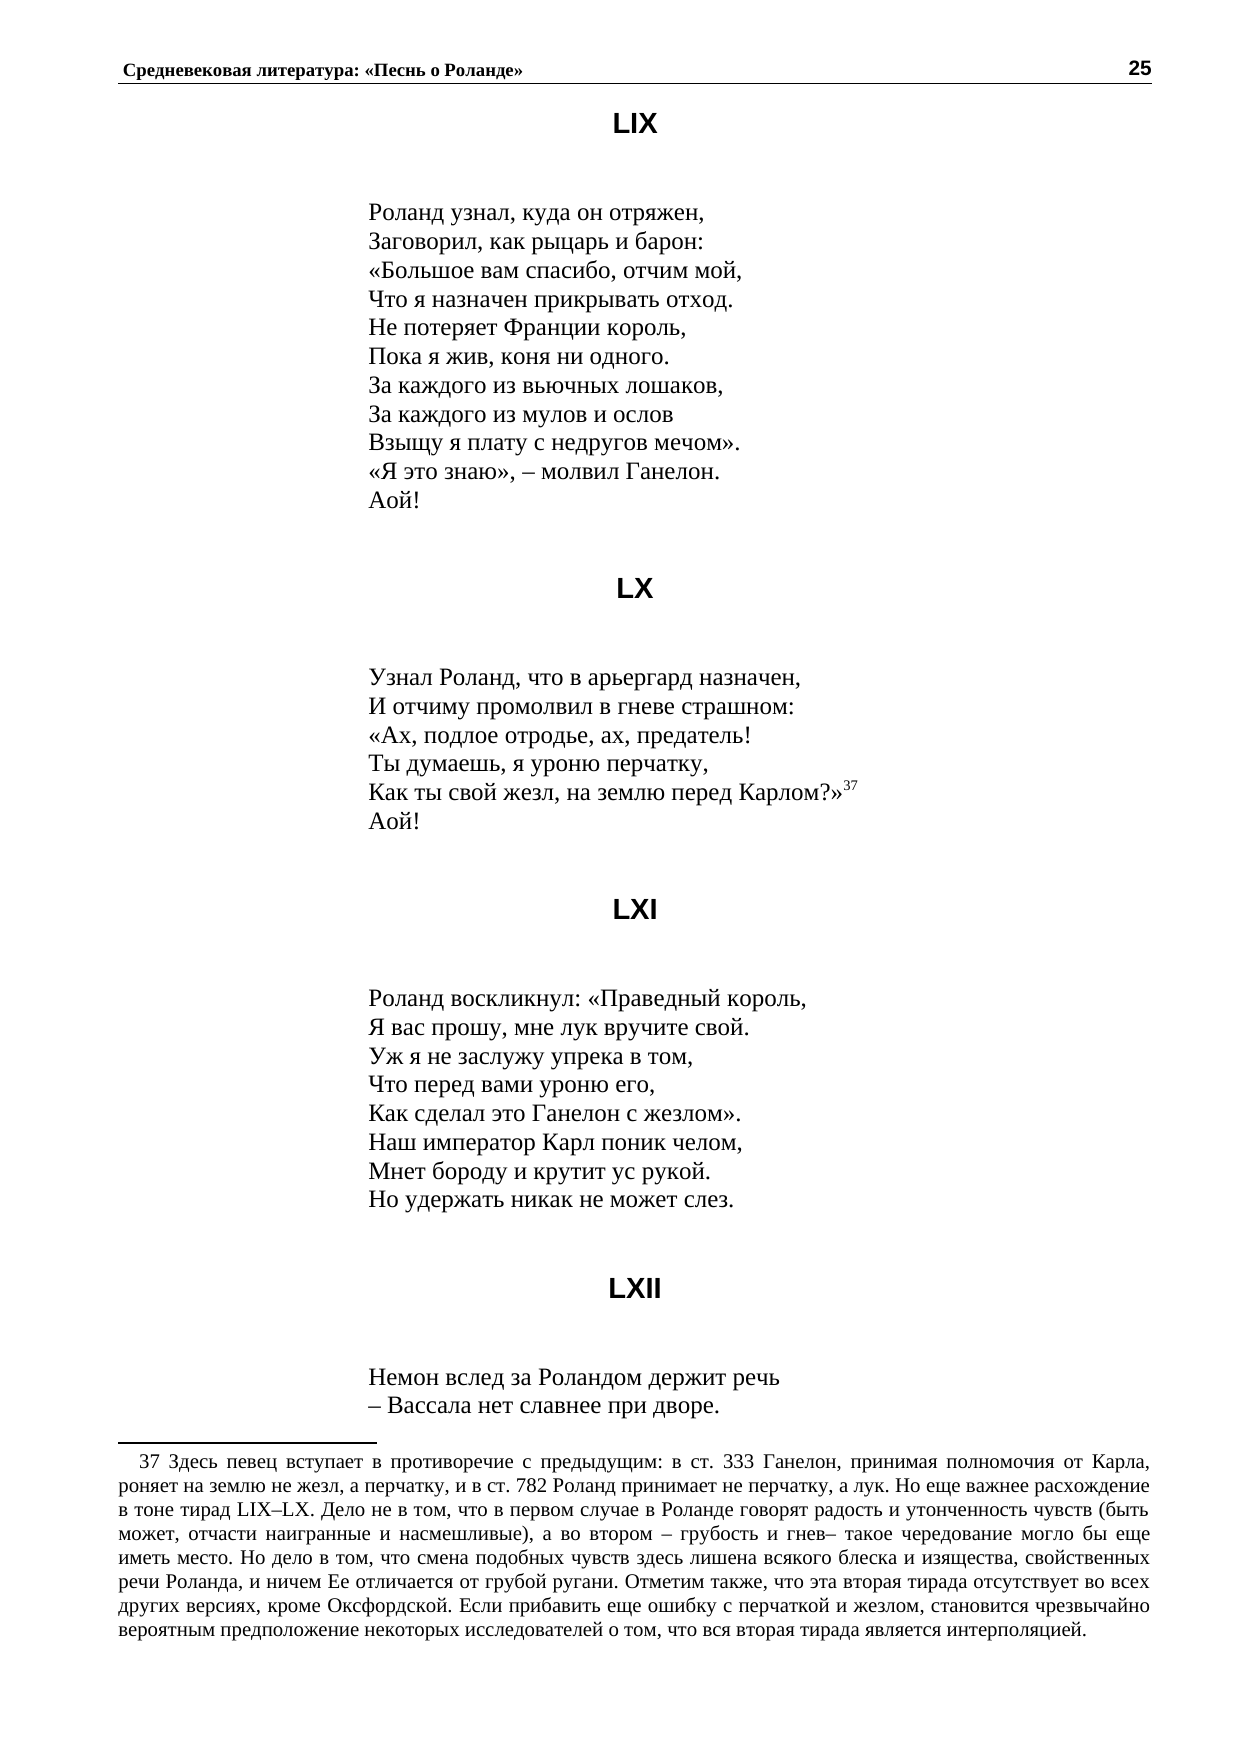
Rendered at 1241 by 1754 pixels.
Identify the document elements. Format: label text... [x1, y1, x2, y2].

text Роланд воскликнул: «Праведный король, [326, 983, 1089, 1012]
text Но удержать никак не может слез. [326, 1184, 1089, 1213]
text Заговорил, как рыцарь и барон: [326, 226, 1089, 255]
text Немон вслед за Роландом держит речь [326, 1362, 1089, 1391]
text Аой! [326, 806, 1089, 835]
text Что я назначен прикрывать отход. [326, 284, 1089, 312]
subtitle LXII [118, 1271, 1152, 1304]
text Как ты свой жезл, на землю перед Карлом?» [326, 777, 1089, 806]
subtitle LIX [118, 106, 1152, 140]
text За каждого из вьючных лошаков, [326, 370, 1089, 399]
text Роланд узнал, куда он отряжен, [326, 197, 1089, 226]
text Что перед вами уроню его, [326, 1069, 1089, 1098]
text Ты думаешь, я уроню перчатку, [326, 748, 1089, 777]
text Наш император Карл поник челом, [326, 1127, 1089, 1156]
text Пока я жив, коня ни одного. [326, 341, 1089, 370]
text И отчиму промолвил в гневе страшном: [326, 691, 1089, 720]
text Не потеряет Франции король, [326, 312, 1089, 341]
text Мнет бороду и крутит ус рукой. [326, 1156, 1089, 1184]
subtitle LXI [118, 892, 1152, 926]
subtitle LX [118, 571, 1152, 605]
text Аой! [326, 485, 1089, 514]
text Я вас прошу, мне лук вручите свой. [326, 1012, 1089, 1041]
text Как сделал это Ганелон с жезлом». [326, 1098, 1089, 1127]
text «Ах, подлое отродье, ах, предатель! [326, 720, 1089, 748]
text Уж я не заслужу упрека в том, [326, 1041, 1089, 1069]
text – Вассала нет славнее при дворе. [326, 1391, 1089, 1419]
text Узнал Роланд, что в арьергард назначен, [326, 662, 1089, 691]
text «Большое вам спасибо, отчим мой, [326, 255, 1089, 284]
text «Я это знаю», – молвил Ганелон. [326, 456, 1089, 485]
text Взыщу я плату с недругов мечом». [326, 427, 1089, 456]
text За каждого из мулов и ослов [326, 399, 1089, 427]
